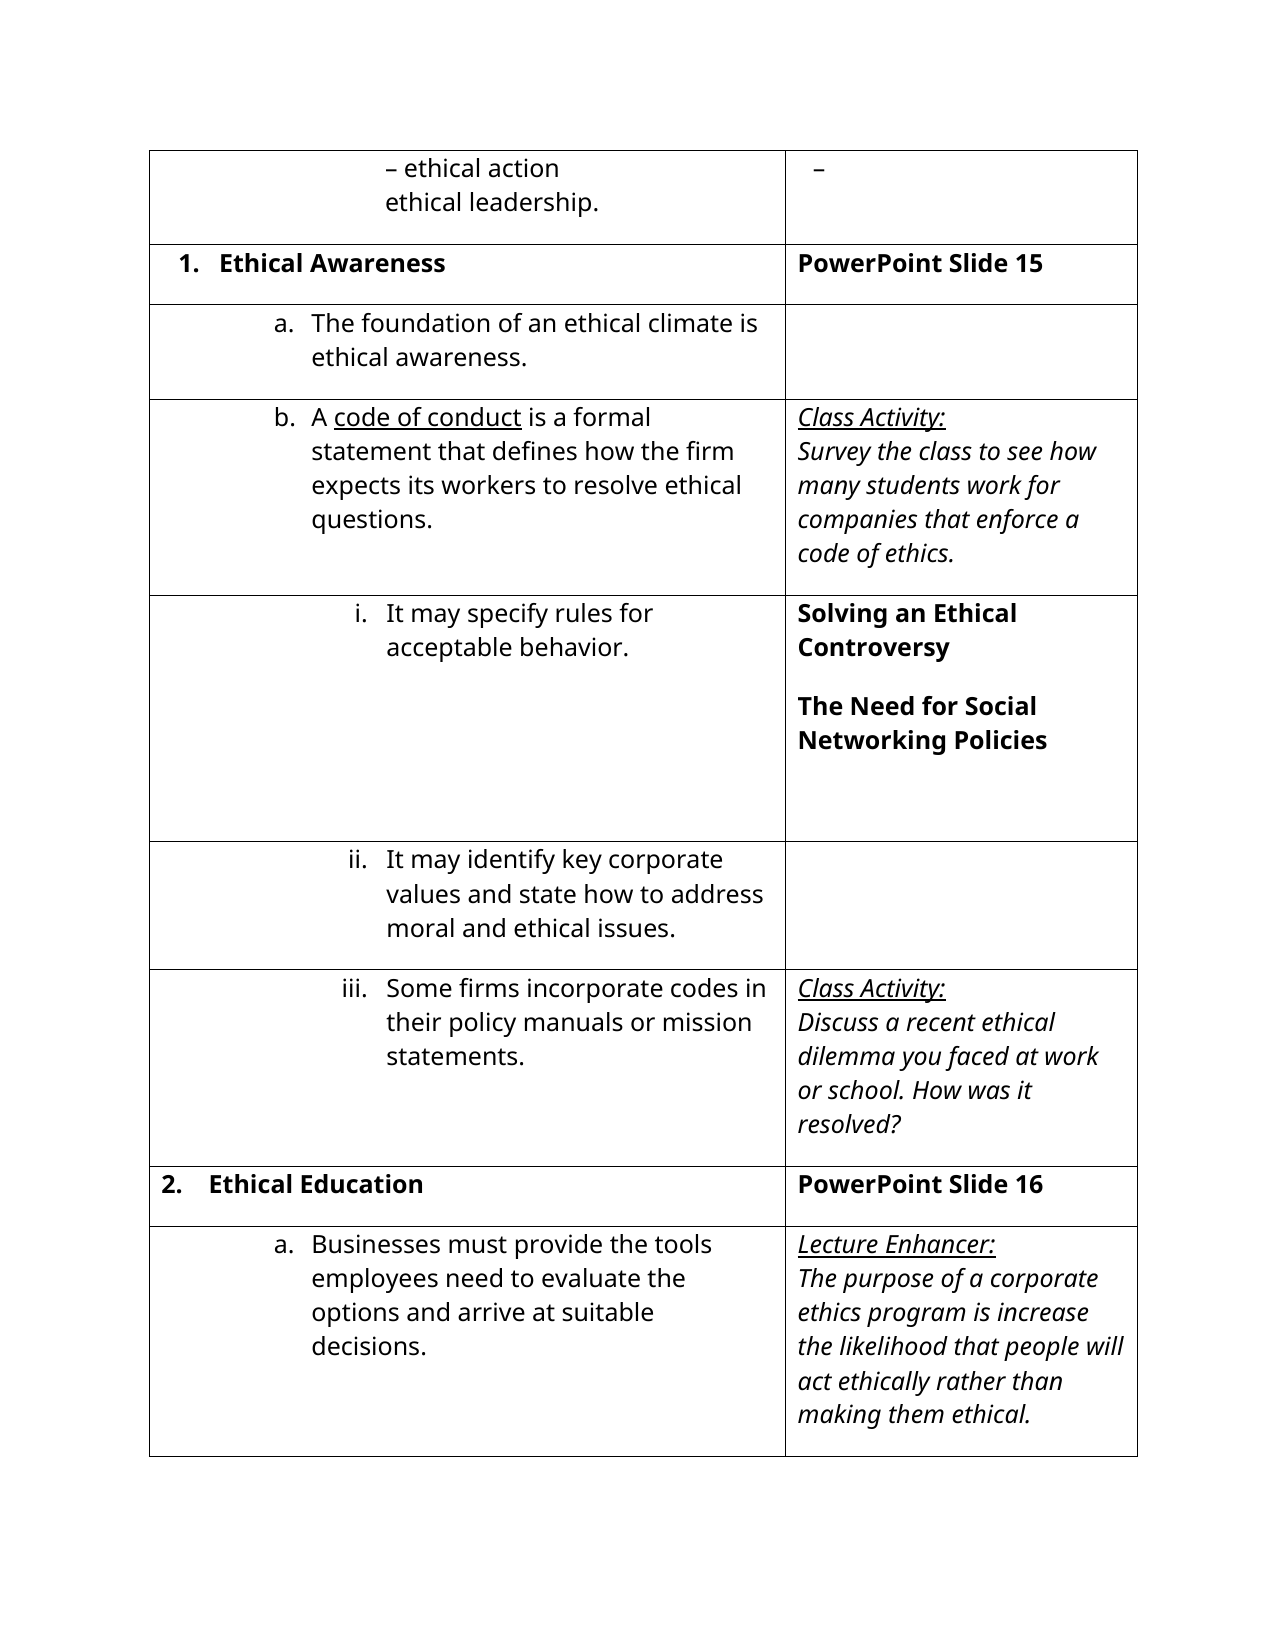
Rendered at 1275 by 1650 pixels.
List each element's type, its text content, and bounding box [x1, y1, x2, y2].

table_cell PowerPoint Slide 16 [786, 1167, 1137, 1226]
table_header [786, 151, 1137, 244]
table_cell Businesses must provide the tools employees need to evaluate the options and arrive at suitable decisions. [150, 1227, 785, 1456]
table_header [150, 151, 785, 244]
table_cell It may specify rules for acceptable behavior. [150, 596, 785, 841]
table_cell The foundation of an ethical climate is ethical awareness. [150, 305, 785, 398]
table_cell It may identify key corporate values and state how to address moral and ethical issues. [150, 842, 785, 969]
table_cell [786, 305, 1137, 398]
table_cell PowerPoint Slide 15 [786, 245, 1137, 304]
table_cell 1. Ethical Awareness [150, 245, 785, 304]
table_cell [786, 842, 1137, 969]
table_cell Solving an Ethical Controversy The Need for Social Networking Policies [786, 596, 1137, 841]
table_cell Some firms incorporate codes in their policy manuals or mission statements. [150, 970, 785, 1166]
table_cell 2. Ethical Education [150, 1167, 785, 1226]
table_cell Class Activity: Discuss a recent ethical dilemma you faced at work or school. How was it resolved? [786, 970, 1137, 1166]
table_cell A code of conduct is a formal statement that defines how the firm expects its workers to resolve ethical questions. [150, 400, 785, 595]
table_cell Lecture Enhancer: The purpose of a corporate ethics program is increase the likelihood that people will act ethically rather than making them ethical. [786, 1227, 1137, 1456]
table_cell Class Activity: Survey the class to see how many students work for companies that enforce a code of ethics. [786, 400, 1137, 595]
